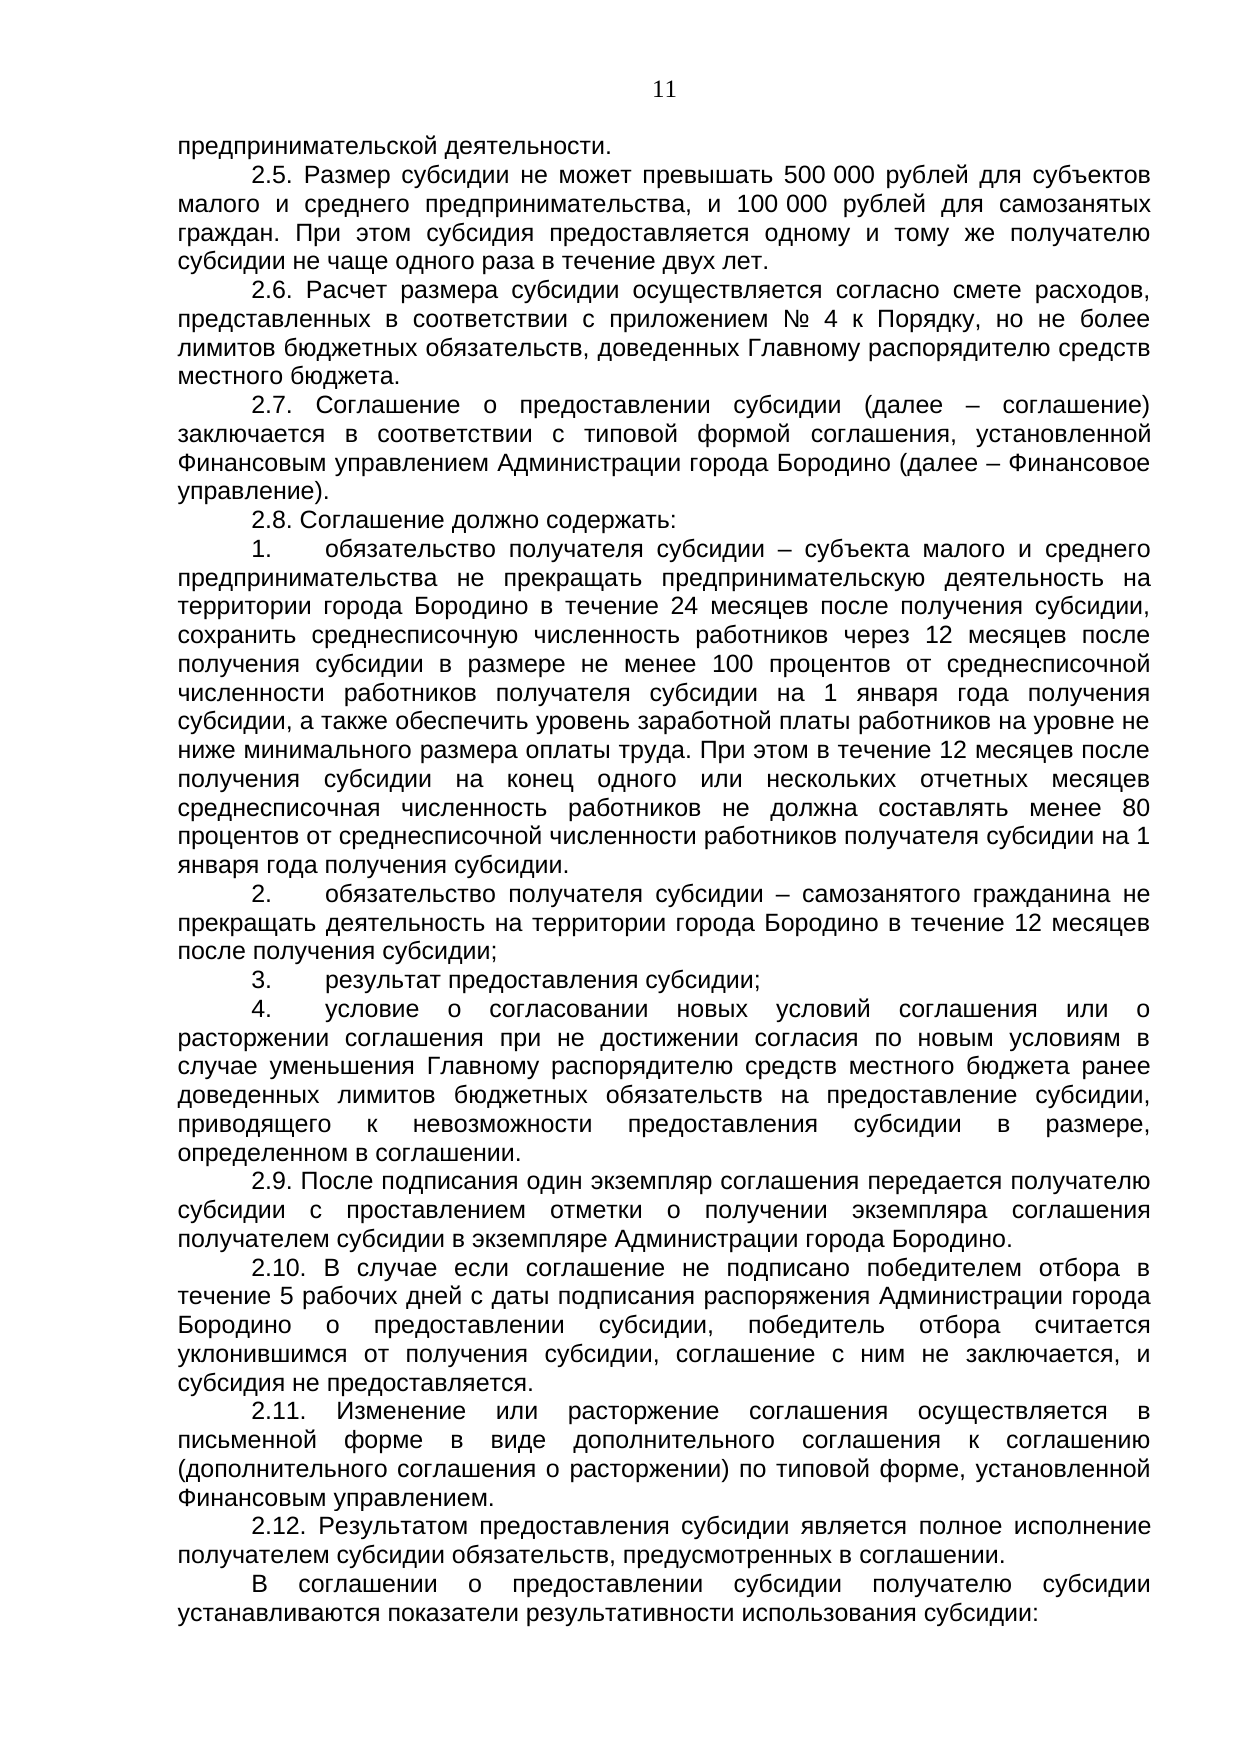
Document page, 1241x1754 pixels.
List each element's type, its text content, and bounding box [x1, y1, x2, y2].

list обязательство получателя субсидии – самозанятого гражданина не прекращать деятельность на территории города Бородино в течение 12 месяцев после получения субсидии; [177, 879, 1152, 965]
list результат предоставления субсидии; [177, 965, 1152, 994]
text 2.12. Результатом предоставления субсидии является полное исполнение получателем субсидии обязательств, предусмотренных в соглашении. [177, 1511, 1152, 1569]
text В соглашении о предоставлении субсидии получателю субсидии устанавливаются показатели результативности использования субсидии: [177, 1569, 1152, 1626]
list условие о согласовании новых условий соглашения или о расторжении соглашения при не достижении согласия по новым условиям в случае уменьшения Главному распорядителю средств местного бюджета ранее доведенных лимитов бюджетных обязательств на предоставление субсидии, приводящего к невозможности предоставления субсидии в размере, определенном в соглашении. [177, 994, 1152, 1166]
text 2.10. В случае если соглашение не подписано победителем отбора в течение 5 рабочих дней с даты подписания распоряжения Администрации города Бородино о предоставлении субсидии, победитель отбора считается уклонившимся от получения субсидии, соглашение с ним не заключается, и субсидия не предоставляется. [177, 1253, 1152, 1396]
text 2.11. Изменение или расторжение соглашения осуществляется в письменной форме в виде дополнительного соглашения к соглашению (дополнительного соглашения о расторжении) по типовой форме, установленной Финансовым управлением. [177, 1396, 1152, 1511]
text 2.6. Расчет размера субсидии осуществляется согласно смете расходов, представленных в соответствии с приложением № 4 к Порядку, но не более лимитов бюджетных обязательств, доведенных Главному распорядителю средств местного бюджета. [177, 275, 1152, 390]
text 2.5. Размер субсидии не может превышать 500 000 рублей для субъектов малого и среднего предпринимательства, и 100 000 рублей для самозанятых граждан. При этом субсидия предоставляется одному и тому же получателю субсидии не чаще одного раза в течение двух лет. [177, 160, 1152, 275]
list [177, 131, 1152, 160]
text 2.9. После подписания один экземпляр соглашения передается получателю субсидии с проставлением отметки о получении экземпляра соглашения получателем субсидии в экземпляре Администрации города Бородино. [177, 1166, 1152, 1253]
list обязательство получателя субсидии – субъекта малого и среднего предпринимательства не прекращать предпринимательскую деятельность на территории города Бородино в течение 24 месяцев после получения субсидии, сохранить среднесписочную численность работников через 12 месяцев после получения субсидии в размере не менее 100 процентов от среднесписочной численности работников получателя субсидии на 1 января года получения субсидии, а также обеспечить уровень заработной платы работников на уровне не ниже минимального размера оплаты труда. При этом в течение 12 месяцев после получения субсидии на конец одного или нескольких отчетных месяцев среднесписочная численность работников не должна составлять менее 80 процентов от среднесписочной численности работников получателя субсидии на 1 января года получения субсидии. [177, 534, 1152, 879]
text 2.7. Соглашение о предоставлении субсидии (далее – соглашение) заключается в соответствии с типовой формой соглашения, установленной Финансовым управлением Администрации города Бородино (далее – Финансовое управление). [177, 390, 1152, 505]
text 2.8. Соглашение должно содержать: [177, 505, 1152, 534]
